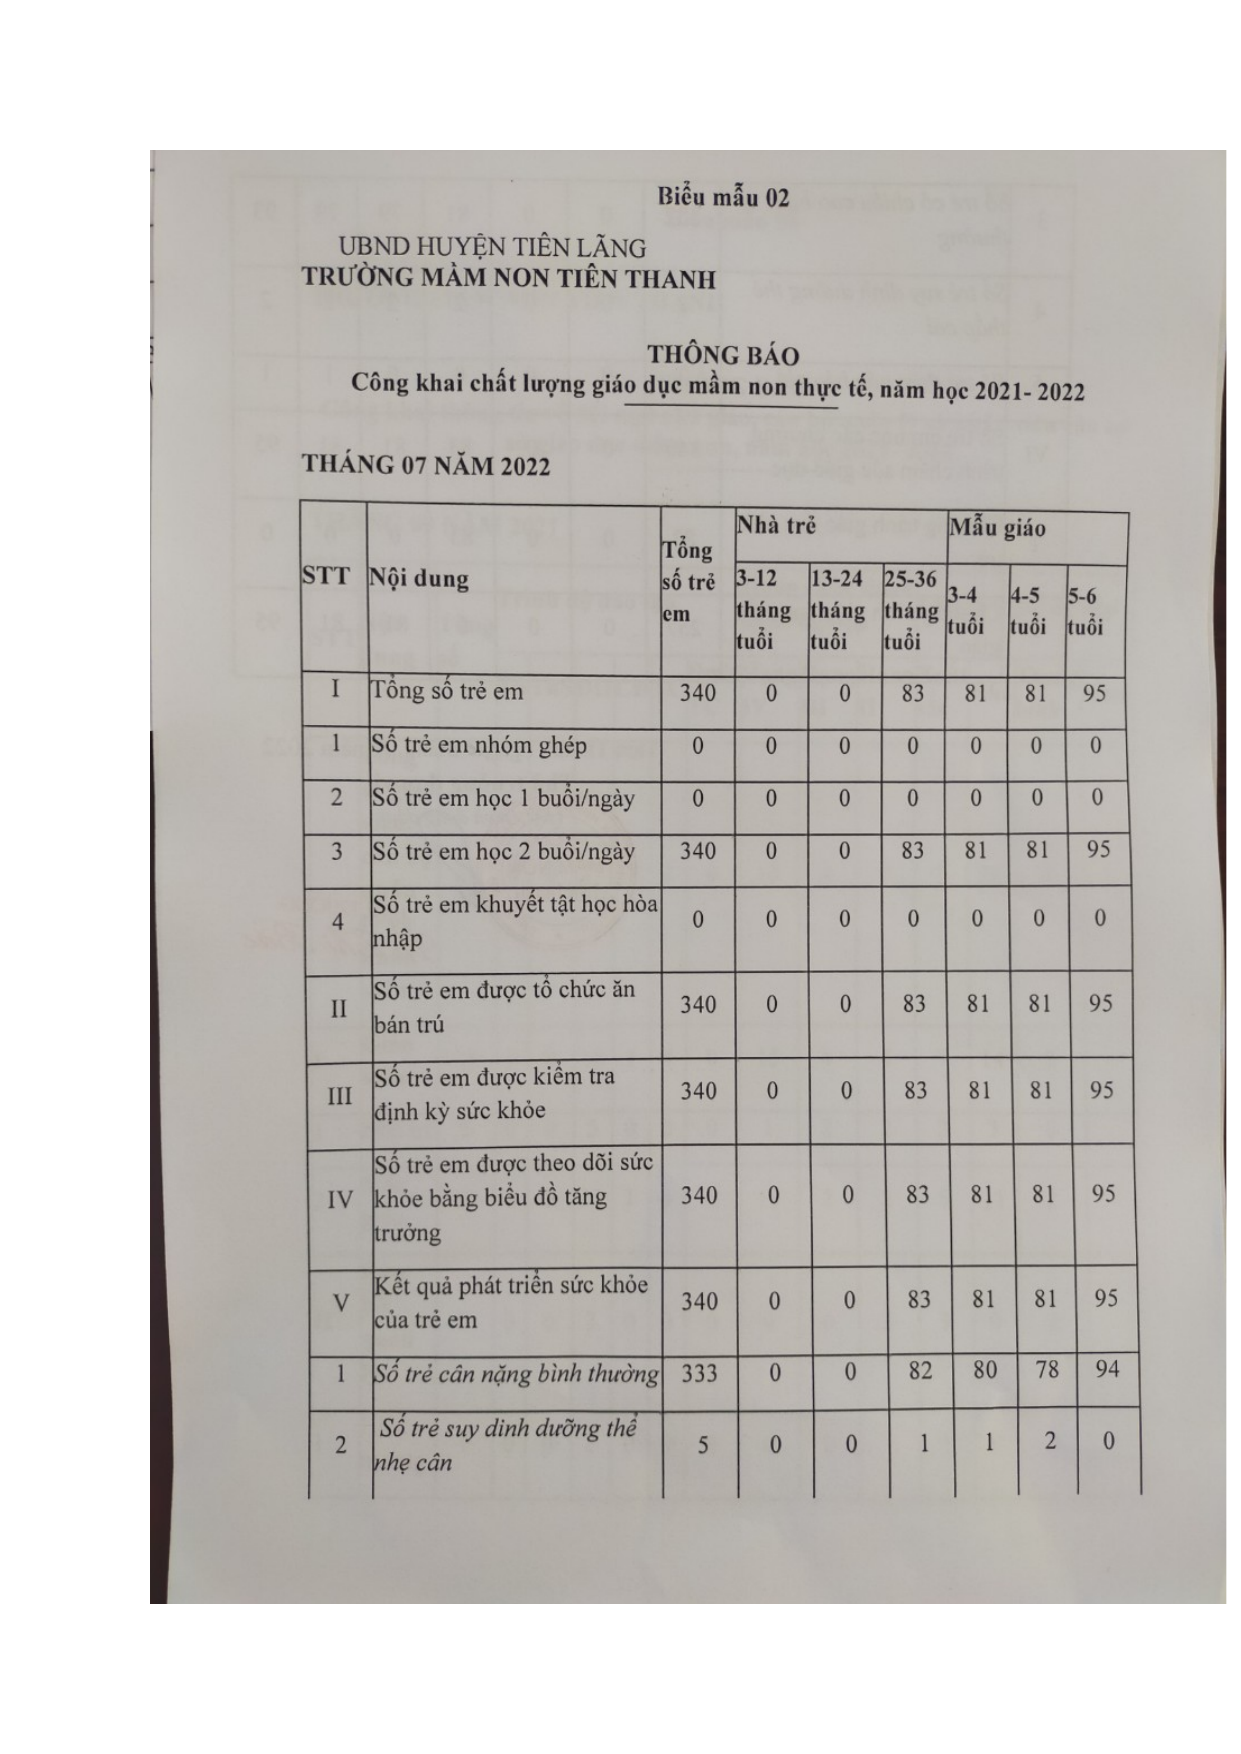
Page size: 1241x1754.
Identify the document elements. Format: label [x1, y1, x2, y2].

picture [150, 150, 1227, 1604]
